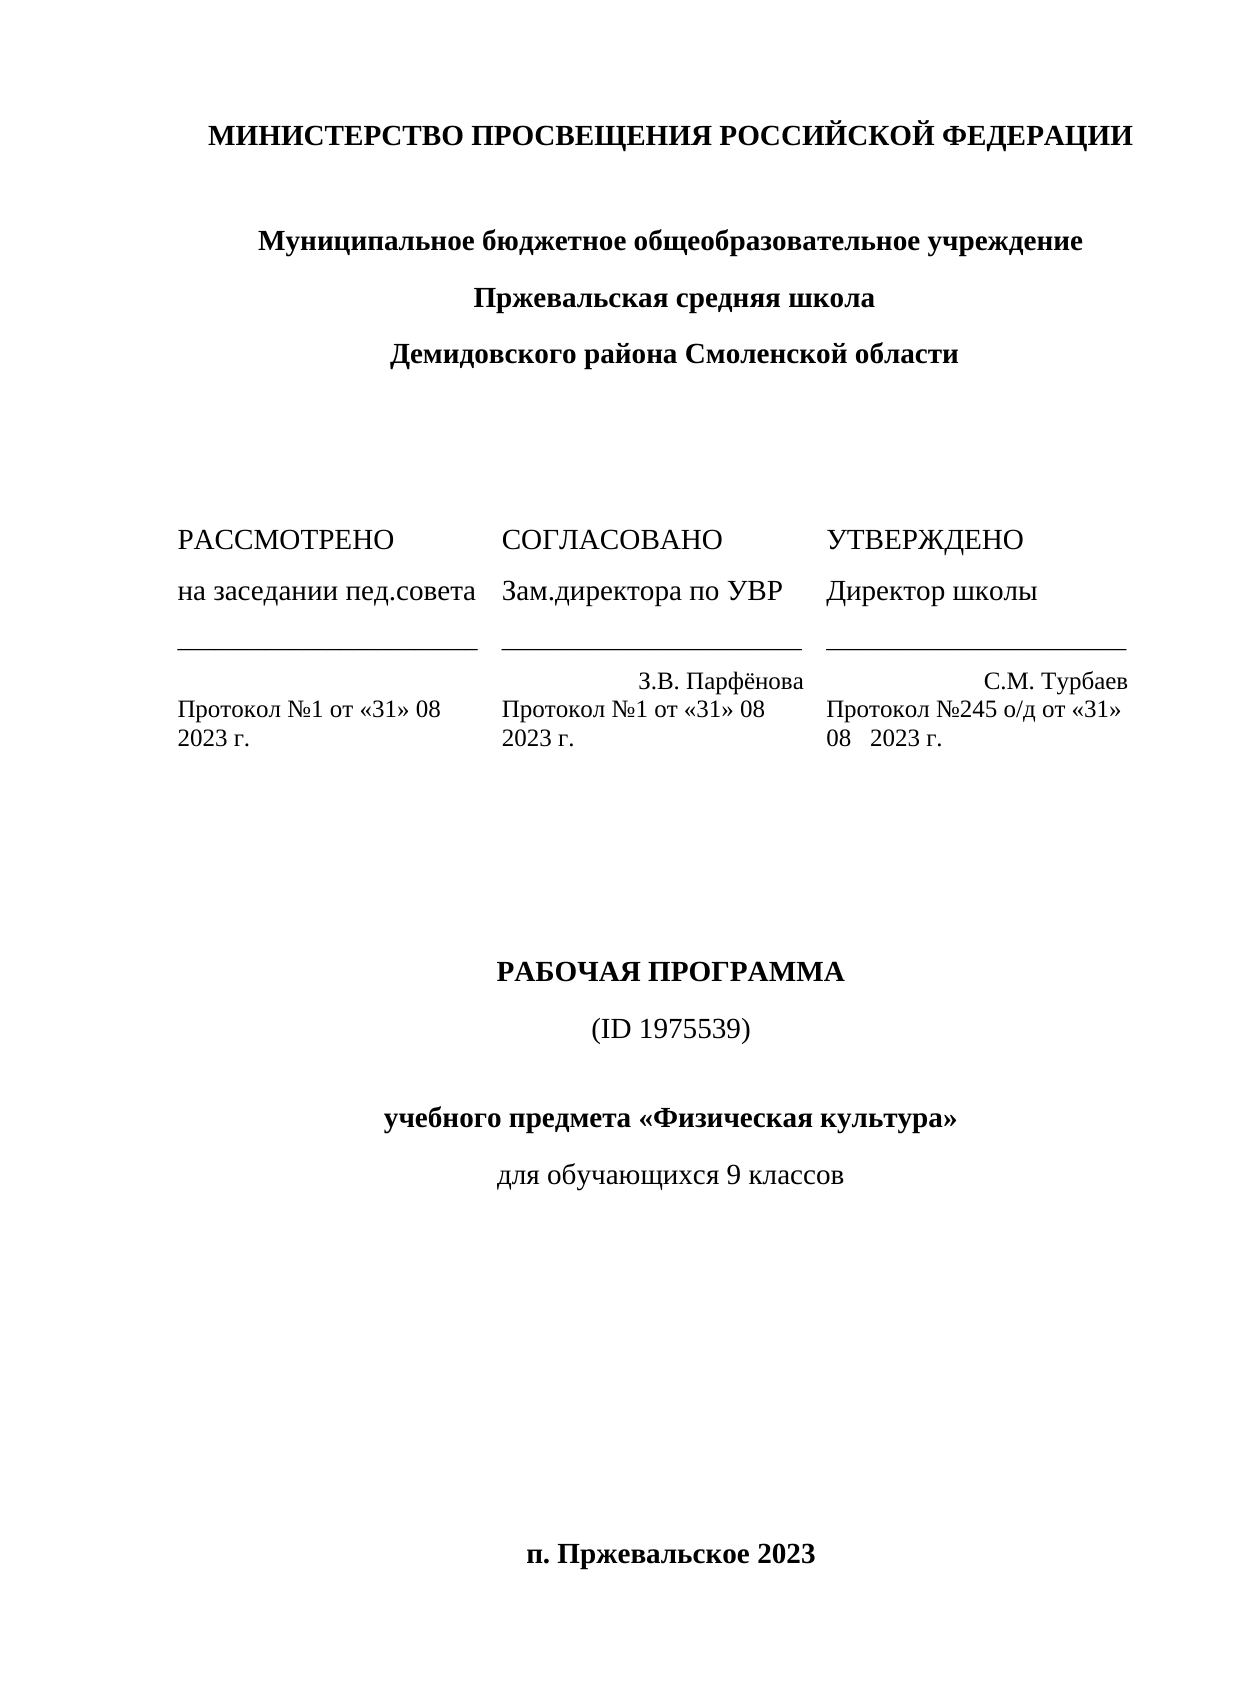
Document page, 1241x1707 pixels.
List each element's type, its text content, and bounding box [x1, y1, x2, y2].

text для обучающихся 9 классов [190, 1157, 1152, 1191]
table_header СОГЛАСОВАНО Зам.директора по УВР ________________________ З.В. Парфёнова Протокол №1 от «31» 08 2023 г. [490, 523, 815, 793]
table_header УТВЕРЖДЕНО Директор школы ________________________ С.М. Турбаев Протокол №245 о/д от «31» 08 2023 г. [815, 523, 1139, 793]
table_header РАССМОТРЕНО на заседании пед.совета ________________________ Протокол №1 от «31» 08 2023 г. [166, 523, 490, 793]
text (ID 1975539) [190, 1011, 1152, 1045]
text РАБОЧАЯ ПРОГРАММА [190, 954, 1152, 988]
text учебного предмета «Физическая культура» [190, 1100, 1152, 1134]
text МИНИСТЕРСТВО ПРОСВЕЩЕНИЯ РОССИЙСКОЙ ФЕДЕРАЦИИ [190, 118, 1152, 152]
text п. Пржевальское 2023 [190, 1536, 1152, 1570]
text Муниципальное бюджетное общеобразовательное учреждение Пржевальская средняя школа Демидовского района Смоленской области [190, 223, 1152, 370]
